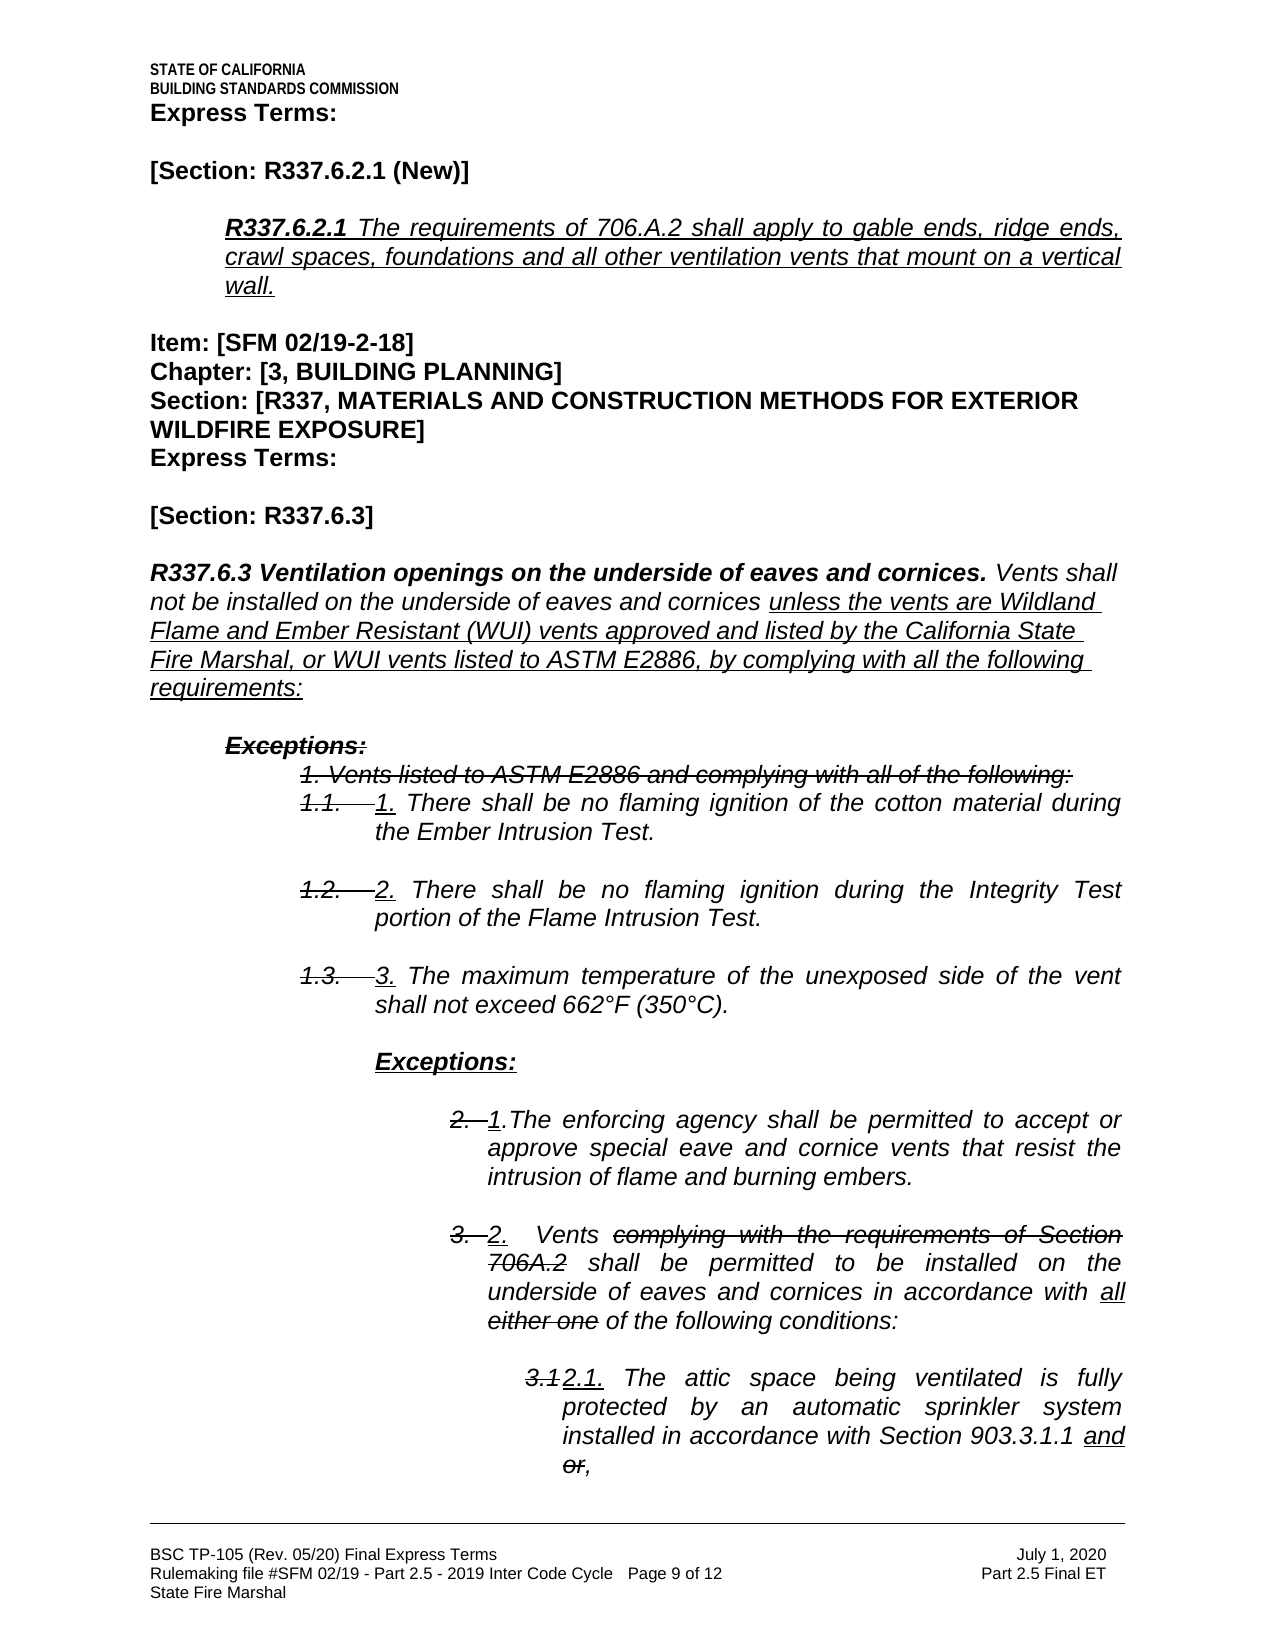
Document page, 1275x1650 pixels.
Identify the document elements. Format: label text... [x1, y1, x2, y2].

text Express Terms: [150, 443, 1125, 472]
text Express Terms: [150, 98, 1125, 127]
text Exceptions: [150, 731, 1125, 759]
list 1. There shall be no flaming ignition of the cotton material during the Ember Intrusion Test. [300, 788, 1125, 846]
list 3. The maximum temperature of the unexposed side of the vent shall not exceed 662°F (350°C). [300, 961, 1125, 1018]
list 1.The enforcing agency shall be permitted to accept or approve special eave and cornice vents that resist the intrusion of flame and burning embers. [450, 1104, 1125, 1191]
text Section: [R337, MATERIALS AND CONSTRUCTION METHODS FOR EXTERIOR WILDFIRE EXPOSURE] [150, 386, 1125, 443]
text 1. Vents listed to ASTM E2886 and complying with all of the following: [225, 759, 1125, 788]
subtitle [Section: R337.6.3] [150, 501, 1125, 529]
text Exceptions: [300, 1047, 1125, 1076]
list 2. Vents complying with the requirements of Section 706A.2 shall be permitted to be installed on the underside of eaves and cornices in accordance with all either one of the following conditions: [450, 1219, 1125, 1334]
list 2. There shall be no flaming ignition during the Integrity Test portion of the Flame Intrusion Test. [300, 874, 1125, 932]
text Chapter: [3, BUILDING PLANNING] [150, 357, 1125, 386]
text R337.6.3 Ventilation openings on the underside of eaves and cornices. Vents shall not be installed on the underside of eaves and cornices unless the vents are Wildland Flame and Ember Resistant (WUI) vents approved and listed by the California State Fire Marshal, or WUI vents listed to ASTM E2886, by complying with all the following requirements: [150, 558, 1125, 702]
text R337.6.2.1 The requirements of 706.A.2 shall apply to gable ends, ridge ends, crawl spaces, foundations and all other ventilation vents that mount on a vertical wall. [225, 213, 1125, 299]
list 2.1. The attic space being ventilated is fully protected by an automatic sprinkler system installed in accordance with Section 903.3.1.1 and or, [525, 1363, 1125, 1478]
text Item: [SFM 02/19-2-18] [150, 328, 1125, 357]
subtitle [Section: R337.6.2.1 (New)] [150, 156, 1125, 184]
